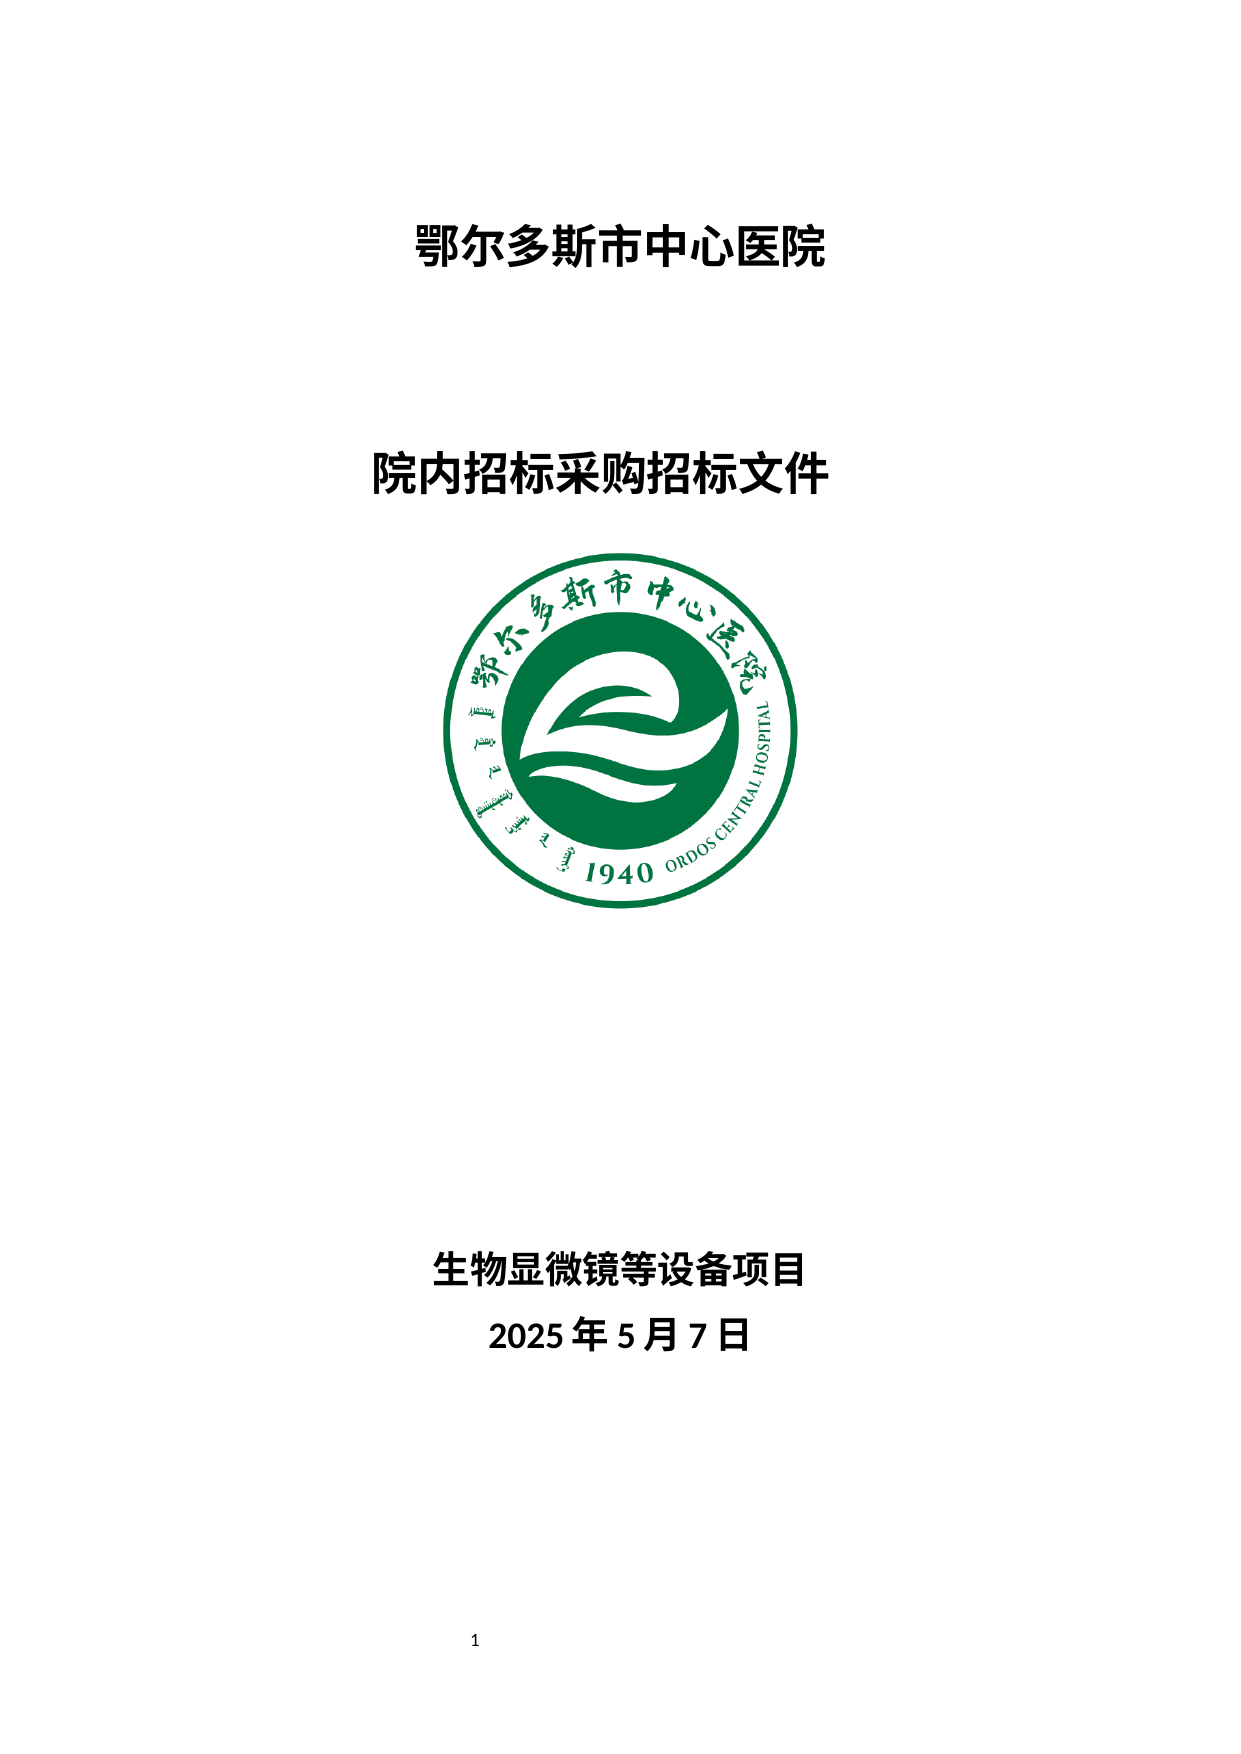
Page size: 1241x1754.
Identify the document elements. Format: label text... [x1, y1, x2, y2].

list 鄂尔多斯市中心医院 [187, 194, 1053, 292]
picture [409, 519, 831, 942]
list 2025年5月7日 [187, 1299, 1053, 1364]
list 院内招标采购招标文件 [187, 422, 1053, 519]
list 生物显微镜等设备项目 [187, 1234, 1053, 1299]
